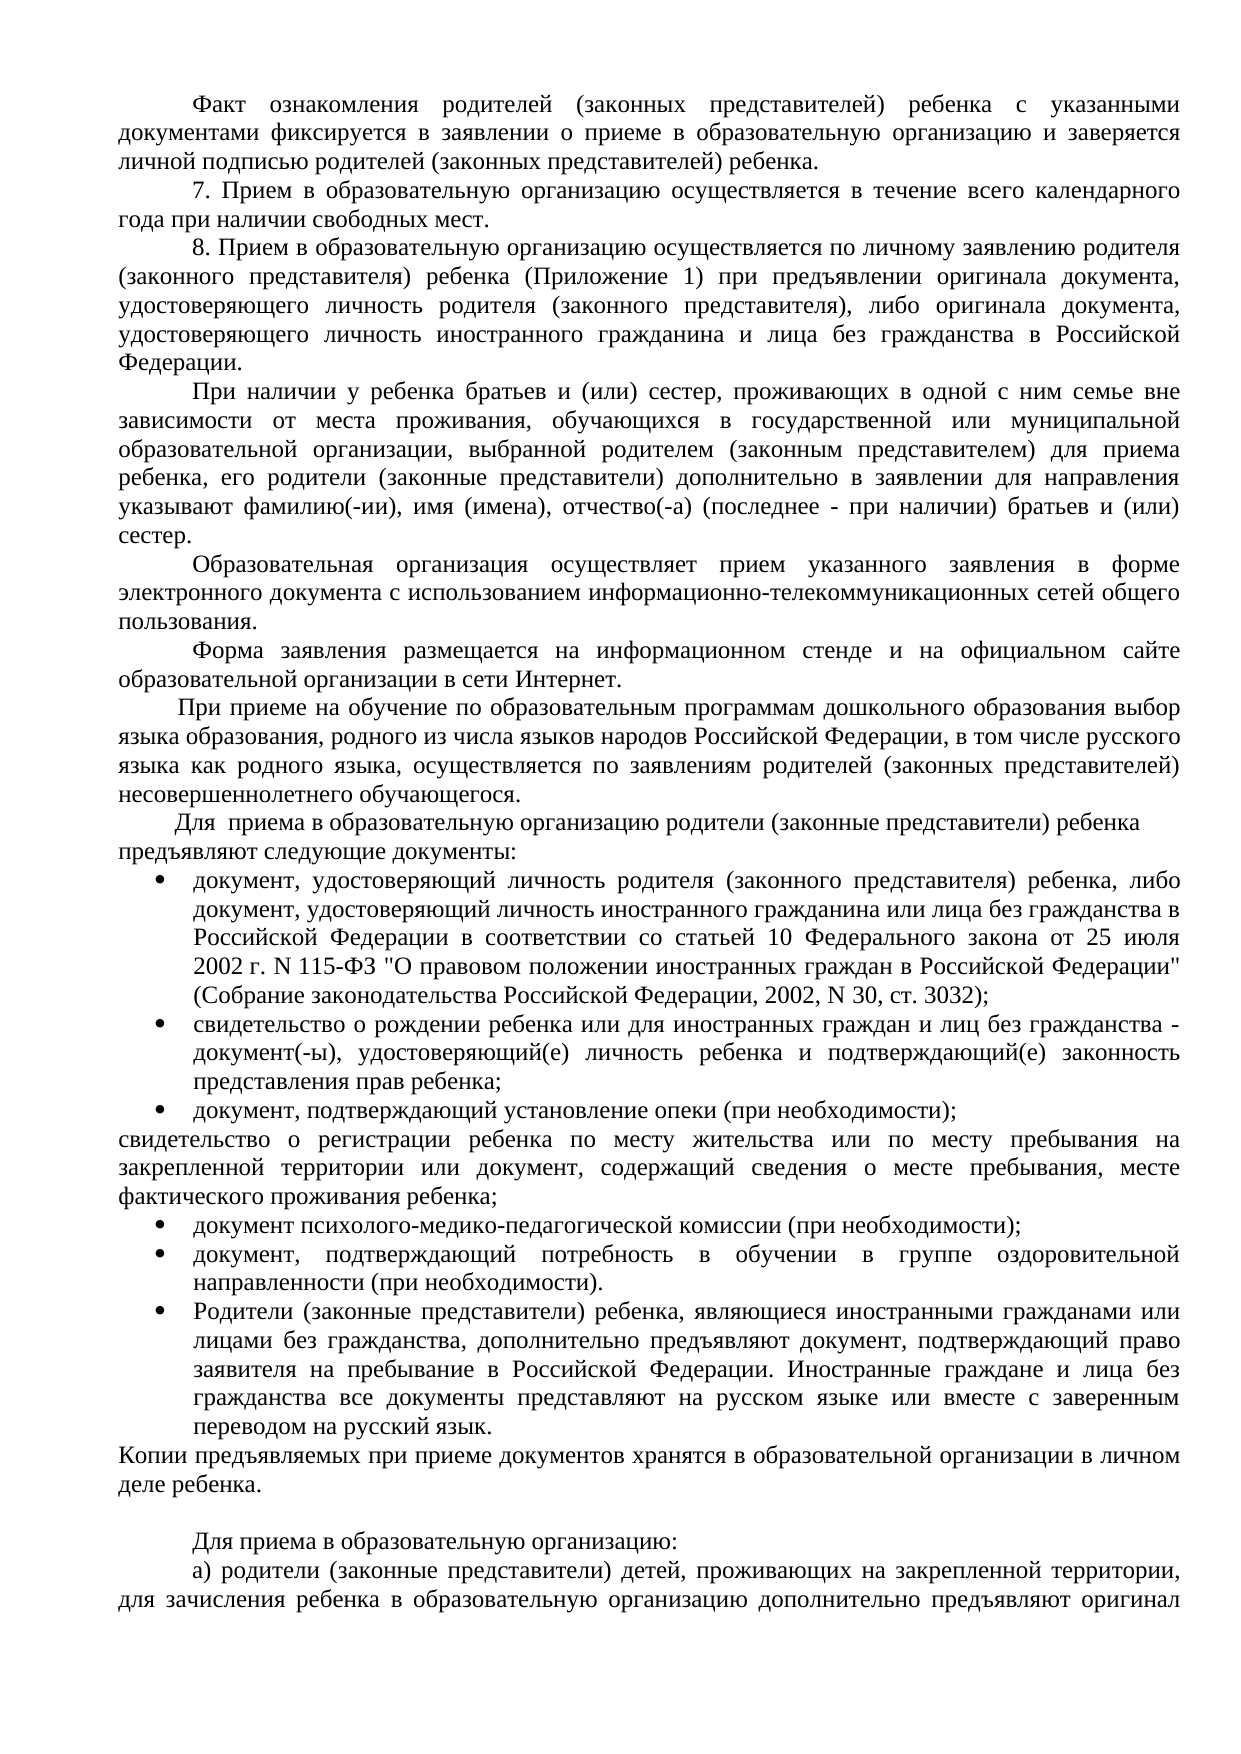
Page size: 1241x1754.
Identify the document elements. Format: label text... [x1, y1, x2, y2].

text Факт ознакомления родителей (законных представителей) ребенка с указанными документами фиксируется в заявлении о приеме в образовательную организацию и заверяется личной подписью родителей (законных представителей) ребенка. [118, 89, 1181, 175]
text При приеме на обучение по образовательным программам дошкольного образования выбор языка образования, родного из числа языков народов Российской Федерации, в том числе русского языка как родного языка, осуществляется по заявлениям родителей (законных представителей) несовершеннолетнего обучающегося. [118, 692, 1181, 807]
list Родители (законные представители) ребенка, являющиеся иностранными гражданами или лицами без гражданства, дополнительно предъявляют документ, подтверждающий право заявителя на пребывание в Российской Федерации. Иностранные граждане и лица без гражданства все документы представляют на русском языке или вместе с заверенным переводом на русский язык. [156, 1296, 1181, 1440]
text Форма заявления размещается на информационном стенде и на официальном сайте образовательной организации в сети Интернет. [118, 635, 1181, 692]
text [118, 1555, 1181, 1612]
text Для приема в образовательную организацию родители (законные представители) ребенка предъявляют следующие документы: [118, 807, 1181, 865]
text Для приема в образовательную организацию: [118, 1526, 1181, 1555]
list документ, удостоверяющий личность родителя (законного представителя) ребенка, либо документ, удостоверяющий личность иностранного гражданина или лица без гражданства в Российской Федерации в соответствии со статьей 10 Федерального закона от 25 июля 2002 г. N 115-ФЗ "О правовом положении иностранных граждан в Российской Федерации" (Собрание законодательства Российской Федерации, 2002, N 30, ст. 3032); [156, 865, 1181, 1009]
text свидетельство о регистрации ребенка по месту жительства или по месту пребывания на закрепленной территории или документ, содержащий сведения о месте пребывания, месте фактического проживания ребенка; [118, 1124, 1181, 1210]
text Копии предъявляемых при приеме документов хранятся в образовательной организации в личном деле ребенка. [118, 1440, 1181, 1497]
list документ психолого-медико-педагогической комиссии (при необходимости); [156, 1210, 1181, 1239]
text 7. Прием в образовательную организацию осуществляется в течение всего календарного года при наличии свободных мест. [118, 175, 1181, 232]
text 8. Прием в образовательную организацию осуществляется по личному заявлению родителя (законного представителя) ребенка (Приложение 1) при предъявлении оригинала документа, удостоверяющего личность родителя (законного представителя), либо оригинала документа, удостоверяющего личность иностранного гражданина и лица без гражданства в Российской Федерации. [118, 232, 1181, 376]
list свидетельство о рождении ребенка или для иностранных граждан и лиц без гражданства - документ(-ы), удостоверяющий(е) личность ребенка и подтверждающий(е) законность представления прав ребенка; [156, 1009, 1181, 1095]
list документ, подтверждающий установление опеки (при необходимости); [156, 1095, 1181, 1124]
list документ, подтверждающий потребность в обучении в группе оздоровительной направленности (при необходимости). [156, 1239, 1181, 1296]
text При наличии у ребенка братьев и (или) сестер, проживающих в одной с ним семье вне зависимости от места проживания, обучающихся в государственной или муниципальной образовательной организации, выбранной родителем (законным представителем) для приема ребенка, его родители (законные представители) дополнительно в заявлении для направления указывают фамилию(-ии), имя (имена), отчество(-а) (последнее - при наличии) братьев и (или) сестер. [118, 376, 1181, 549]
text Образовательная организация осуществляет прием указанного заявления в форме электронного документа с использованием информационно-телекоммуникационных сетей общего пользования. [118, 549, 1181, 635]
